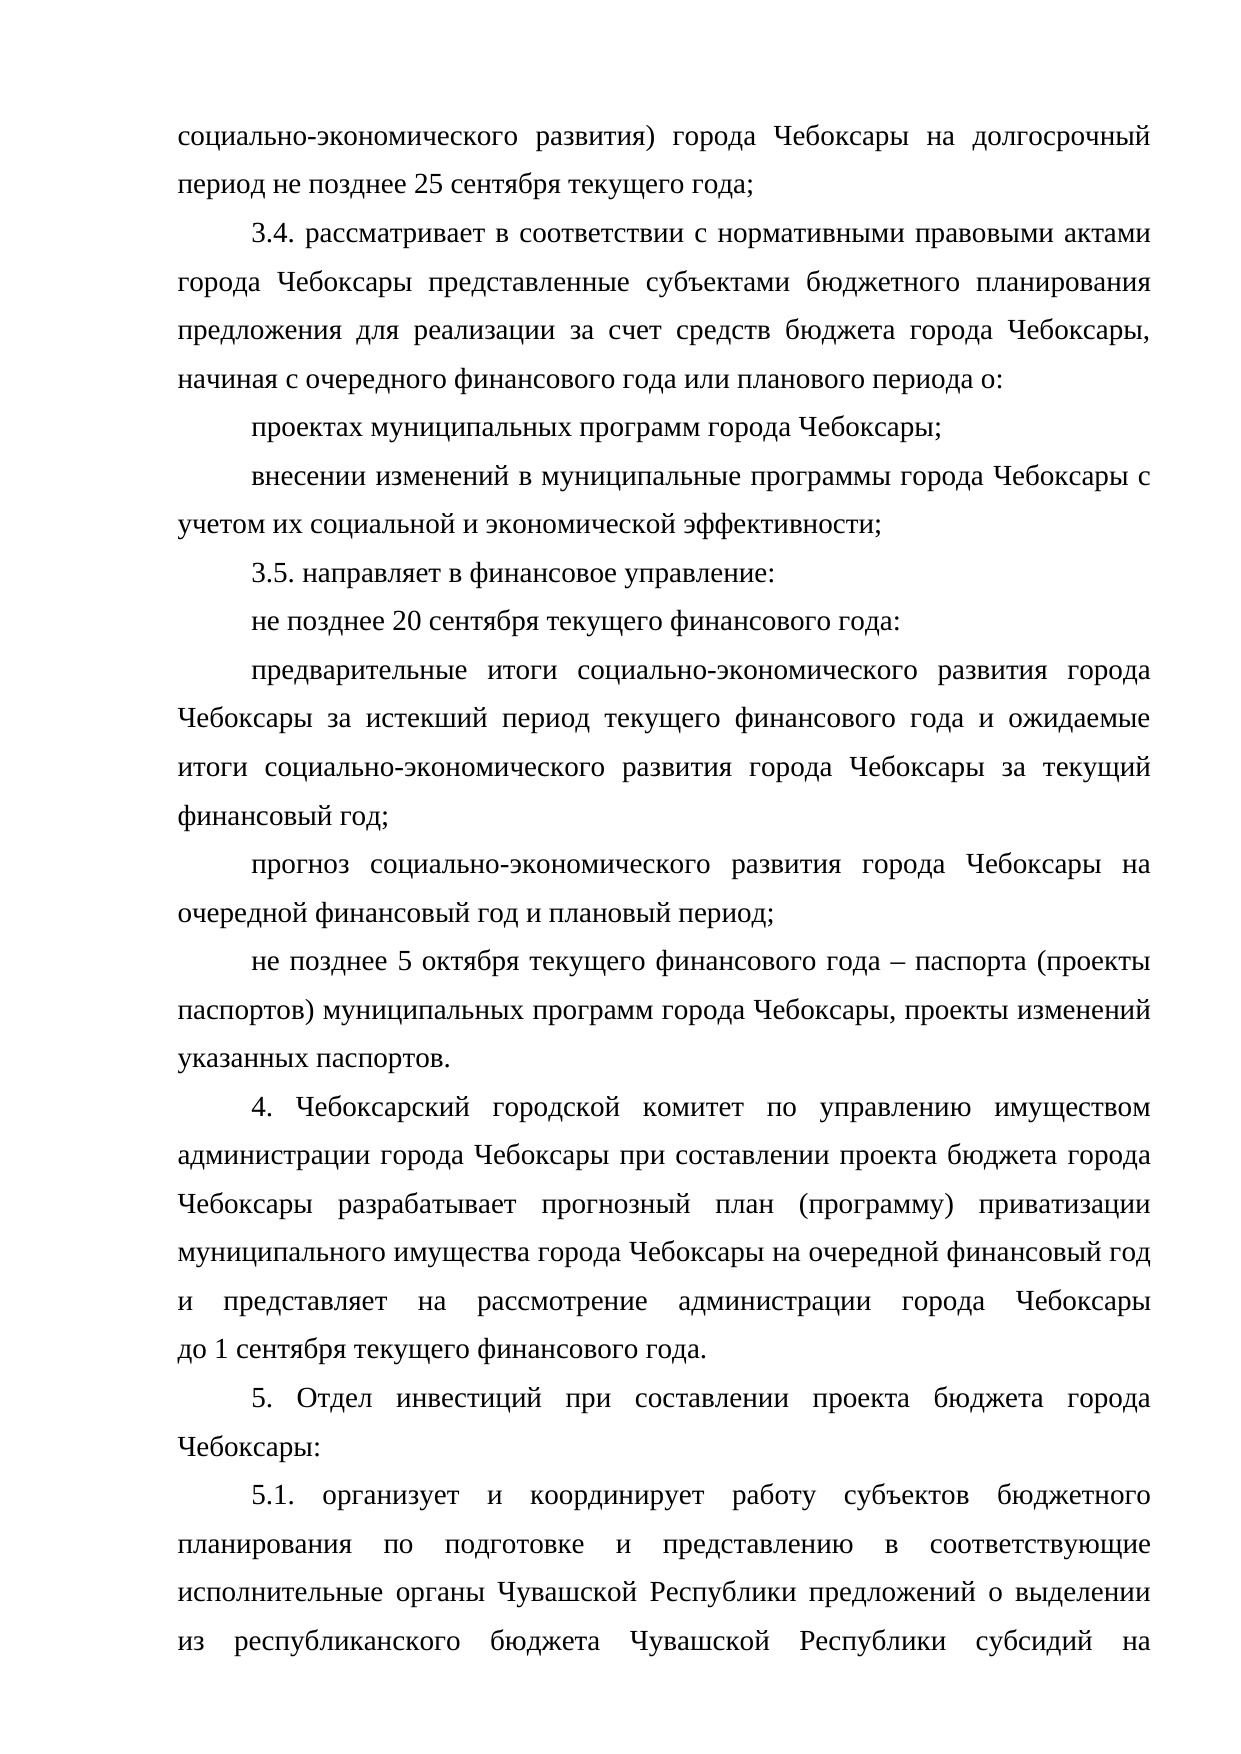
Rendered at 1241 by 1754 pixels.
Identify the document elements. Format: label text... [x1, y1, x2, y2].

text предварительные итоги социально-экономического развития города Чебоксары за истекший период текущего финансового года и ожидаемые итоги социально-экономического развития города Чебоксары за текущий финансовый год; [177, 652, 1152, 831]
text 3.5. направляет в финансовое управление: [177, 555, 1152, 588]
text проектах муниципальных программ города Чебоксары; [177, 409, 1152, 443]
text 5. Отдел инвестиций при составлении проекта бюджета города Чебоксары: [177, 1380, 1152, 1462]
text внесении изменений в муниципальные программы города Чебоксары с учетом их социальной и экономической эффективности; [177, 458, 1152, 540]
text прогноз социально-экономического развития города Чебоксары на очередной финансовый год и плановый период; [177, 846, 1152, 928]
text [177, 1477, 1152, 1656]
text не позднее 5 октября текущего финансового года – паспорта (проекты паспортов) муниципальных программ города Чебоксары, проекты изменений указанных паспортов. [177, 943, 1152, 1074]
text не позднее 20 сентября текущего финансового года: [177, 603, 1152, 637]
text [177, 118, 1152, 200]
text 4. Чебоксарский городской комитет по управлению имуществом администрации города Чебоксары при составлении проекта бюджета города Чебоксары разрабатывает прогнозный план (программу) приватизации муниципального имущества города Чебоксары на очередной финансовый год и представляет на рассмотрение администрации города Чебоксары до 1 сентября текущего финансового года. [177, 1089, 1152, 1365]
text 3.4. рассматривает в соответствии с нормативными правовыми актами города Чебоксары представленные субъектами бюджетного планирования предложения для реализации за счет средств бюджета города Чебоксары, начиная с очередного финансового года или планового периода о: [177, 215, 1152, 394]
